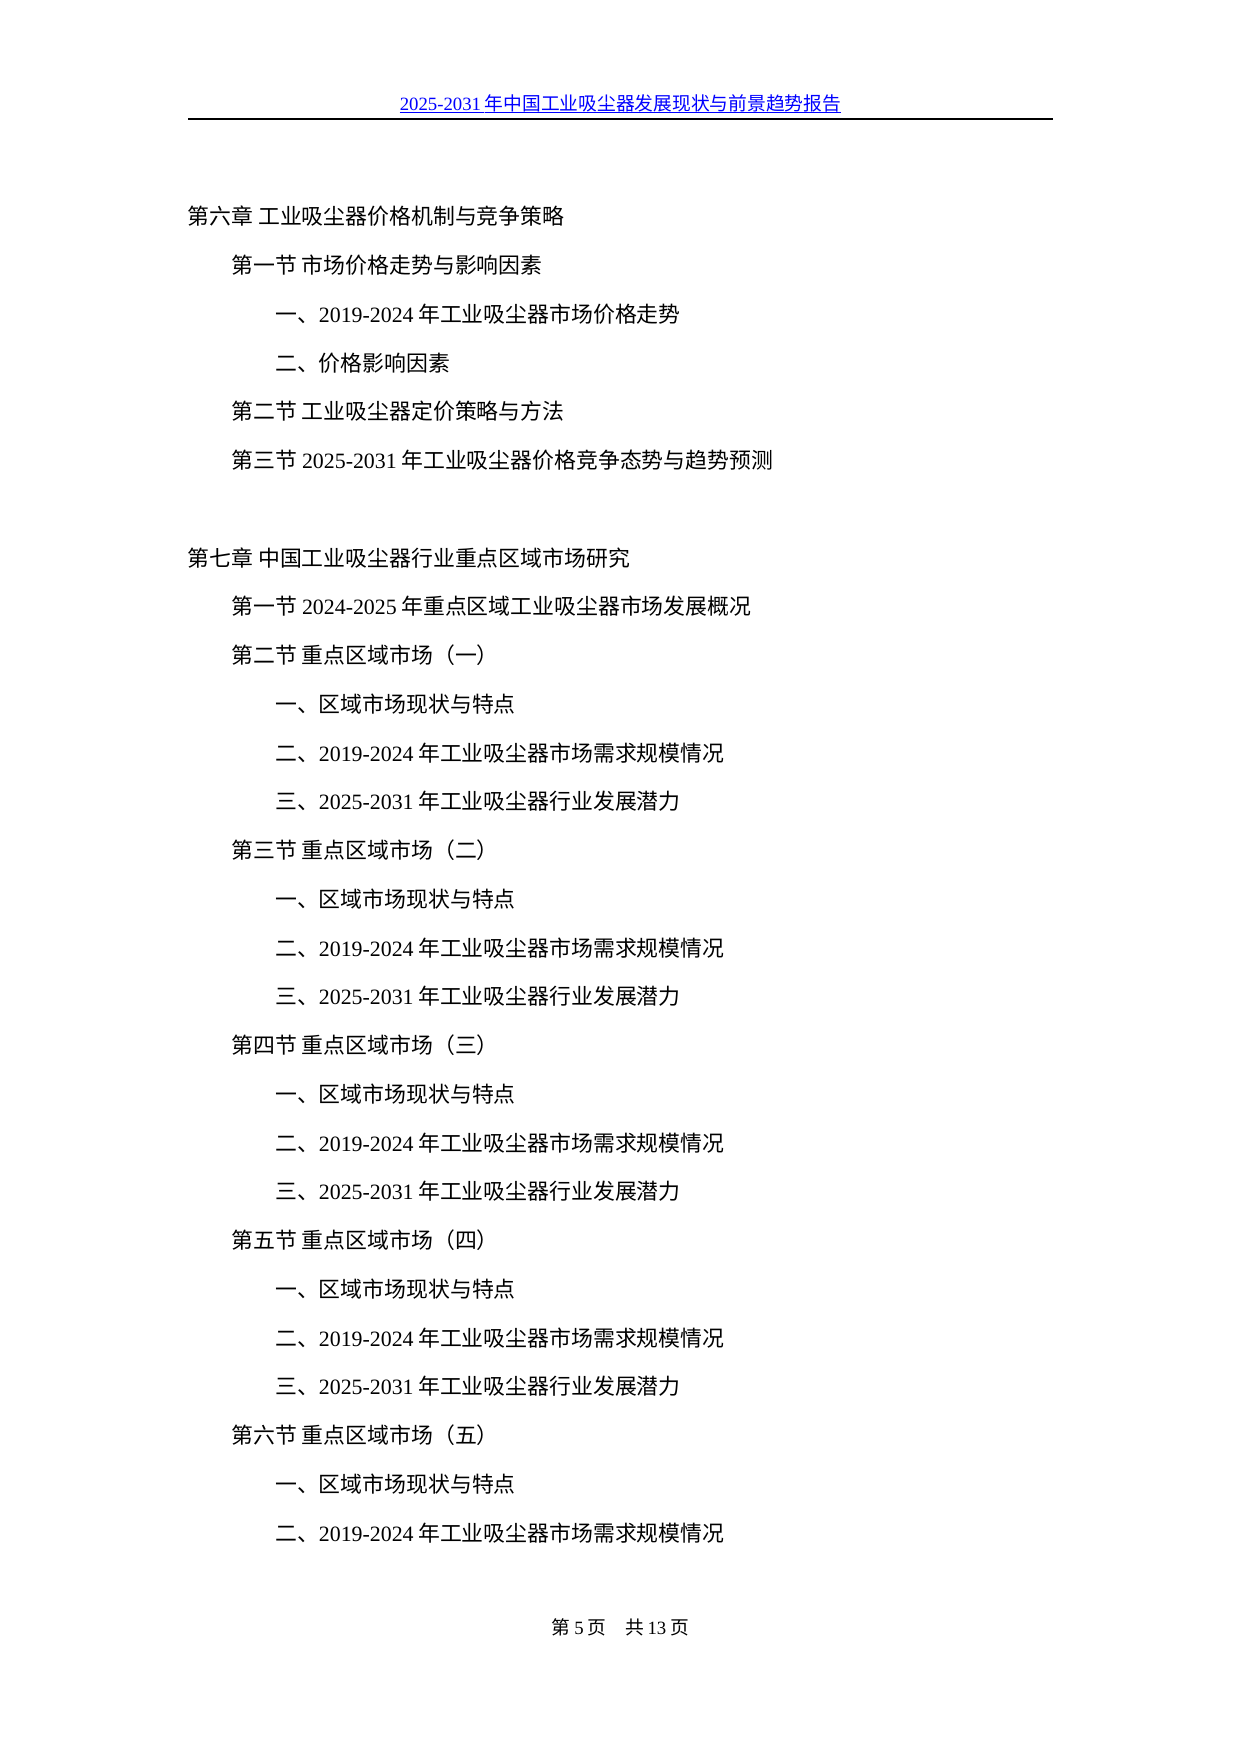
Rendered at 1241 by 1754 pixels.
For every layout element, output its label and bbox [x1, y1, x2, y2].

text [187, 150, 1053, 1548]
